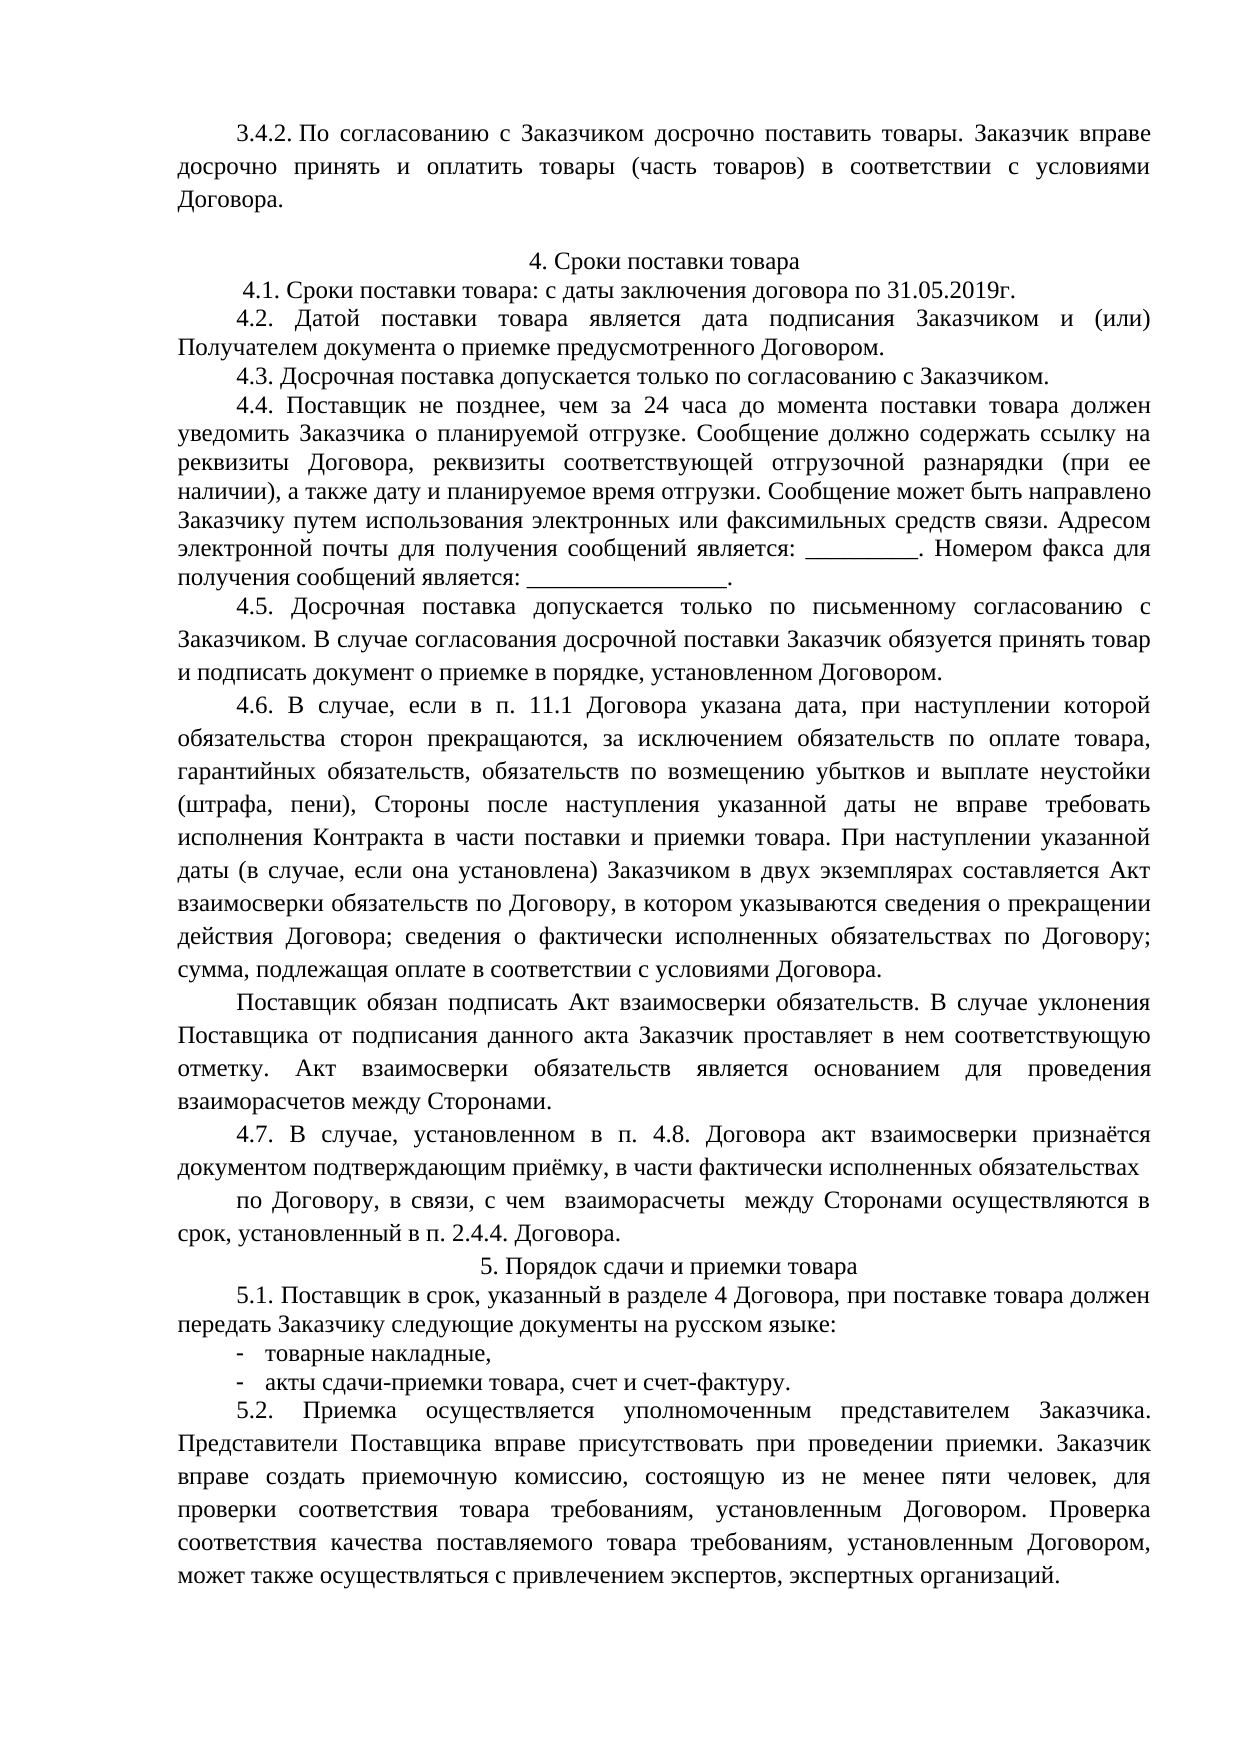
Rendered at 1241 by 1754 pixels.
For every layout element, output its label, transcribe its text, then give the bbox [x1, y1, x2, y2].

text 5.2. Приемка осуществляется уполномоченным представителем Заказчика. Представители Поставщика вправе присутствовать при проведении приемки. Заказчик вправе создать приемочную комиссию, состоящую из не менее пяти человек, для проверки соответствия товара требованиям, установленным Договором. Проверка соответствия качества поставляемого товара требованиям, установленным Договором, может также осуществляться с привлечением экспертов, экспертных организаций. [177, 1395, 1152, 1589]
text 4.5. Досрочная поставка допускается только по письменному согласованию с Заказчиком. В случае согласования досрочной поставки Заказчик обязуется принять товар и подписать документ о приемке в порядке, установленном Договором. [177, 591, 1152, 686]
list акты сдачи-приемки товара, счет и счет-фактуру. [177, 1366, 1152, 1395]
text 3.4.2. По согласованию с Заказчиком досрочно поставить товары. Заказчик вправе досрочно принять и оплатить товары (часть товаров) в соответствии с условиями Договора. [177, 118, 1152, 213]
text 5. Порядок сдачи и приемки товара [186, 1251, 1152, 1280]
text 4.3. Досрочная поставка допускается только по согласованию с Заказчиком. [177, 361, 1152, 390]
text 4.6. В случае, если в п. 11.1 Договора указана дата, при наступлении которой обязательства сторон прекращаются, за исключением обязательств по оплате товара, гарантийных обязательств, обязательств по возмещению убытков и выплате неустойки (штрафа, пени), Стороны после наступления указанной даты не вправе требовать исполнения Контракта в части поставки и приемки товара. При наступлении указанной даты (в случае, если она установлена) Заказчиком в двух экземплярах составляется Акт взаимосверки обязательств по Договору, в котором указываются сведения о прекращении действия Договора; сведения о фактически исполненных обязательствах по Договору; сумма, подлежащая оплате в соответствии с условиями Договора. [177, 690, 1152, 983]
text 4.7. В случае, установленном в п. 4.8. Договора акт взаимосверки признаётся документом подтверждающим приёмку, в части фактически исполненных обязательствах [177, 1119, 1152, 1181]
list товарные накладные, [177, 1338, 1152, 1366]
text 4.2. Датой поставки товара является дата подписания Заказчиком и (или) Получателем документа о приемке предусмотренного Договором. [177, 303, 1152, 361]
text 4.4. Поставщик не позднее, чем за 24 часа до момента поставки товара должен уведомить Заказчика о планируемой отгрузке. Сообщение должно содержать ссылку на реквизиты Договора, реквизиты соответствующей отгрузочной разнарядки (при ее наличии), а также дату и планируемое время отгрузки. Сообщение может быть направлено Заказчику путем использования электронных или факсимильных средств связи. Адресом электронной почты для получения сообщений является: _________. Номером факса для получения сообщений является: ________________. [177, 390, 1152, 591]
text 4.1. Сроки поставки товара: с даты заключения договора по 31.05.2019г. [236, 275, 1152, 303]
text Поставщик обязан подписать Акт взаимосверки обязательств. В случае уклонения Поставщика от подписания данного акта Заказчик проставляет в нем соответствующую отметку. Акт взаимосверки обязательств является основанием для проведения взаиморасчетов между Сторонами. [177, 987, 1152, 1115]
text 5.1. Поставщик в срок, указанный в разделе 4 Договора, при поставке товара должен передать Заказчику следующие документы на русском языке: [177, 1280, 1152, 1338]
text по Договору, в связи, с чем взаиморасчеты между Сторонами осуществляются в срок, установленный в п. 2.4.4. Договора. [177, 1185, 1152, 1247]
text 4. Сроки поставки товара [177, 246, 1152, 275]
